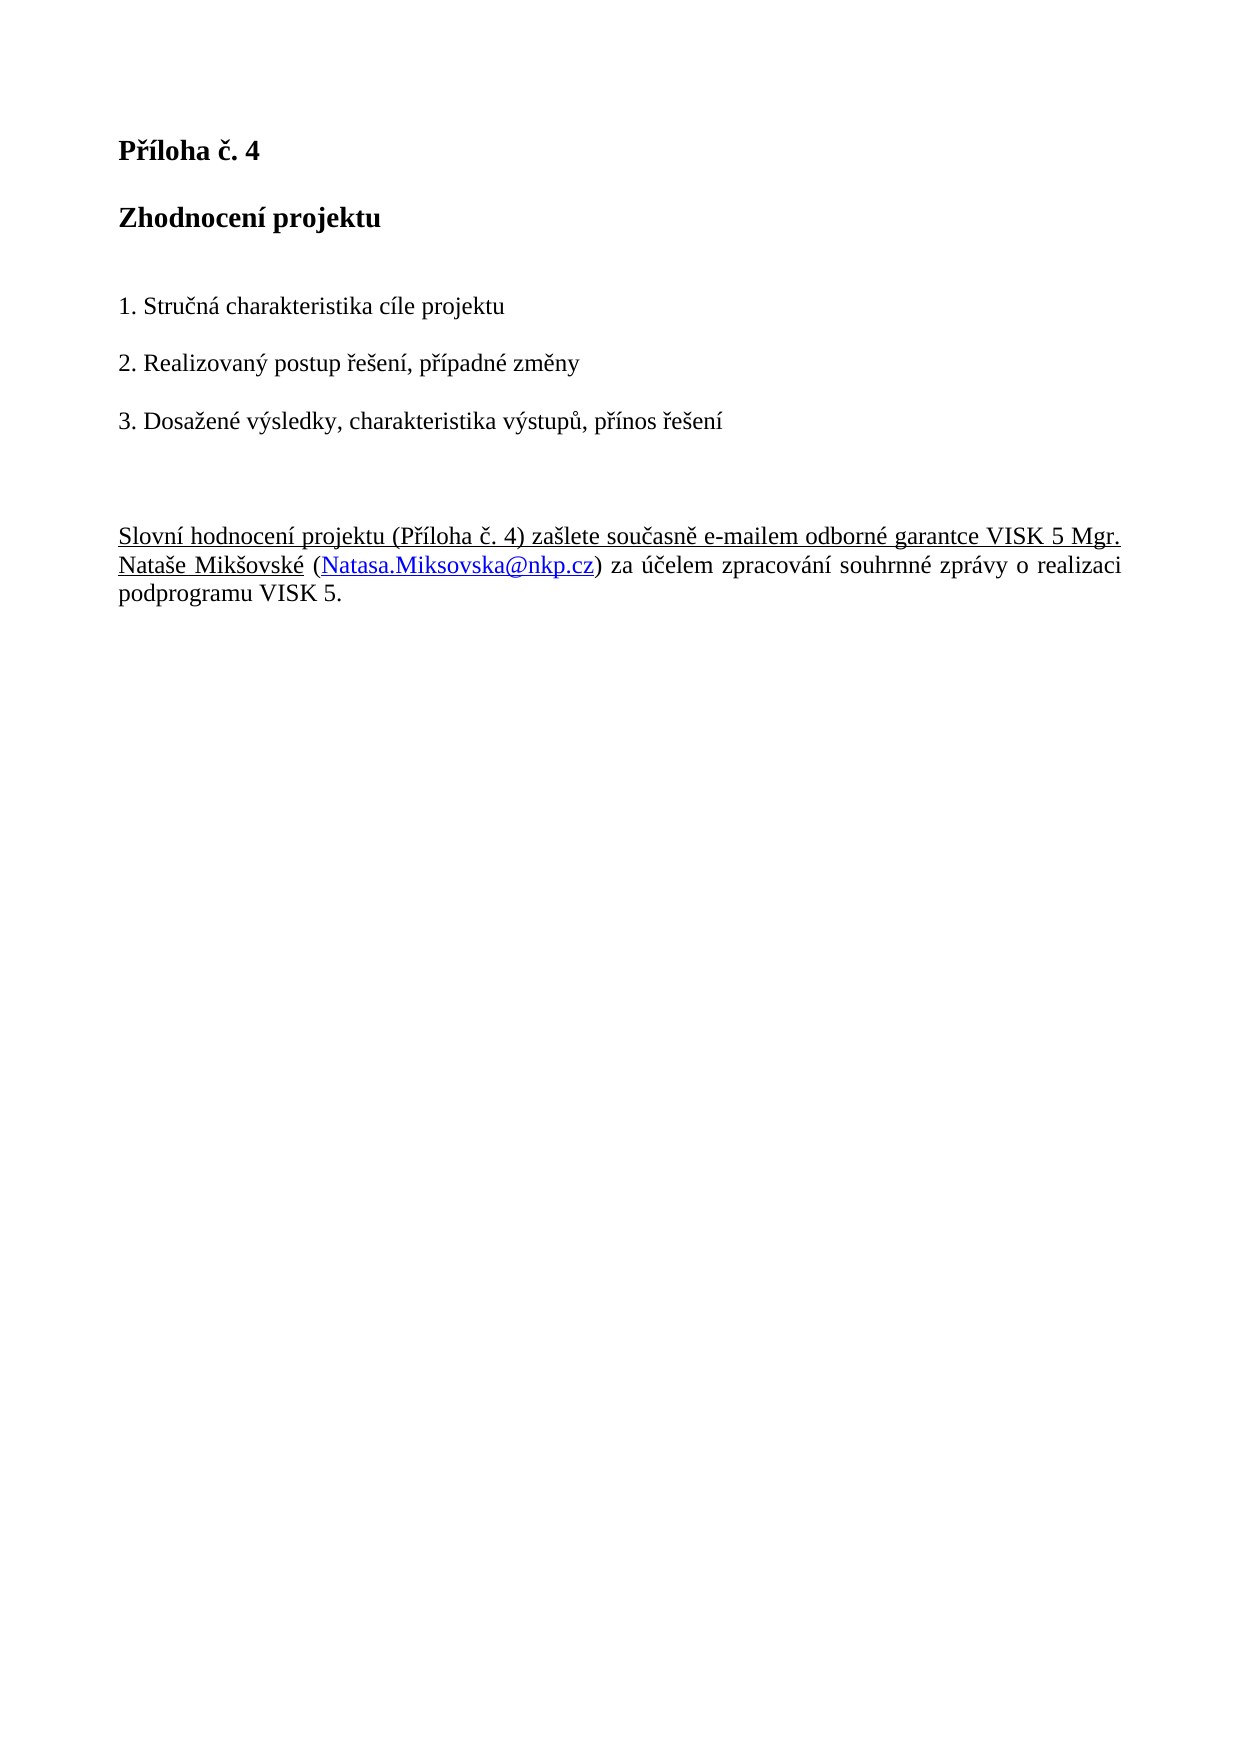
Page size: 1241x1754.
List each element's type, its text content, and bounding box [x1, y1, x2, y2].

text Příloha č. 4 [118, 133, 1122, 166]
text 2. Realizovaný postup řešení, případné změny [118, 348, 1122, 377]
text Slovní hodnocení projektu (Příloha č. 4) zašlete současně e-mailem odborné garantce VISK 5 Mgr. Nataše Mikšovské (Natasa.Miksovska@nkp.cz) za účelem zpracování souhrnné zprávy o realizaci podprogramu VISK 5. [118, 521, 1122, 607]
text 1. Stručná charakteristika cíle projektu [118, 291, 1122, 320]
text Zhodnocení projektu [118, 200, 1122, 233]
text 3. Dosažené výsledky, charakteristika výstupů, přínos řešení [118, 406, 1122, 435]
